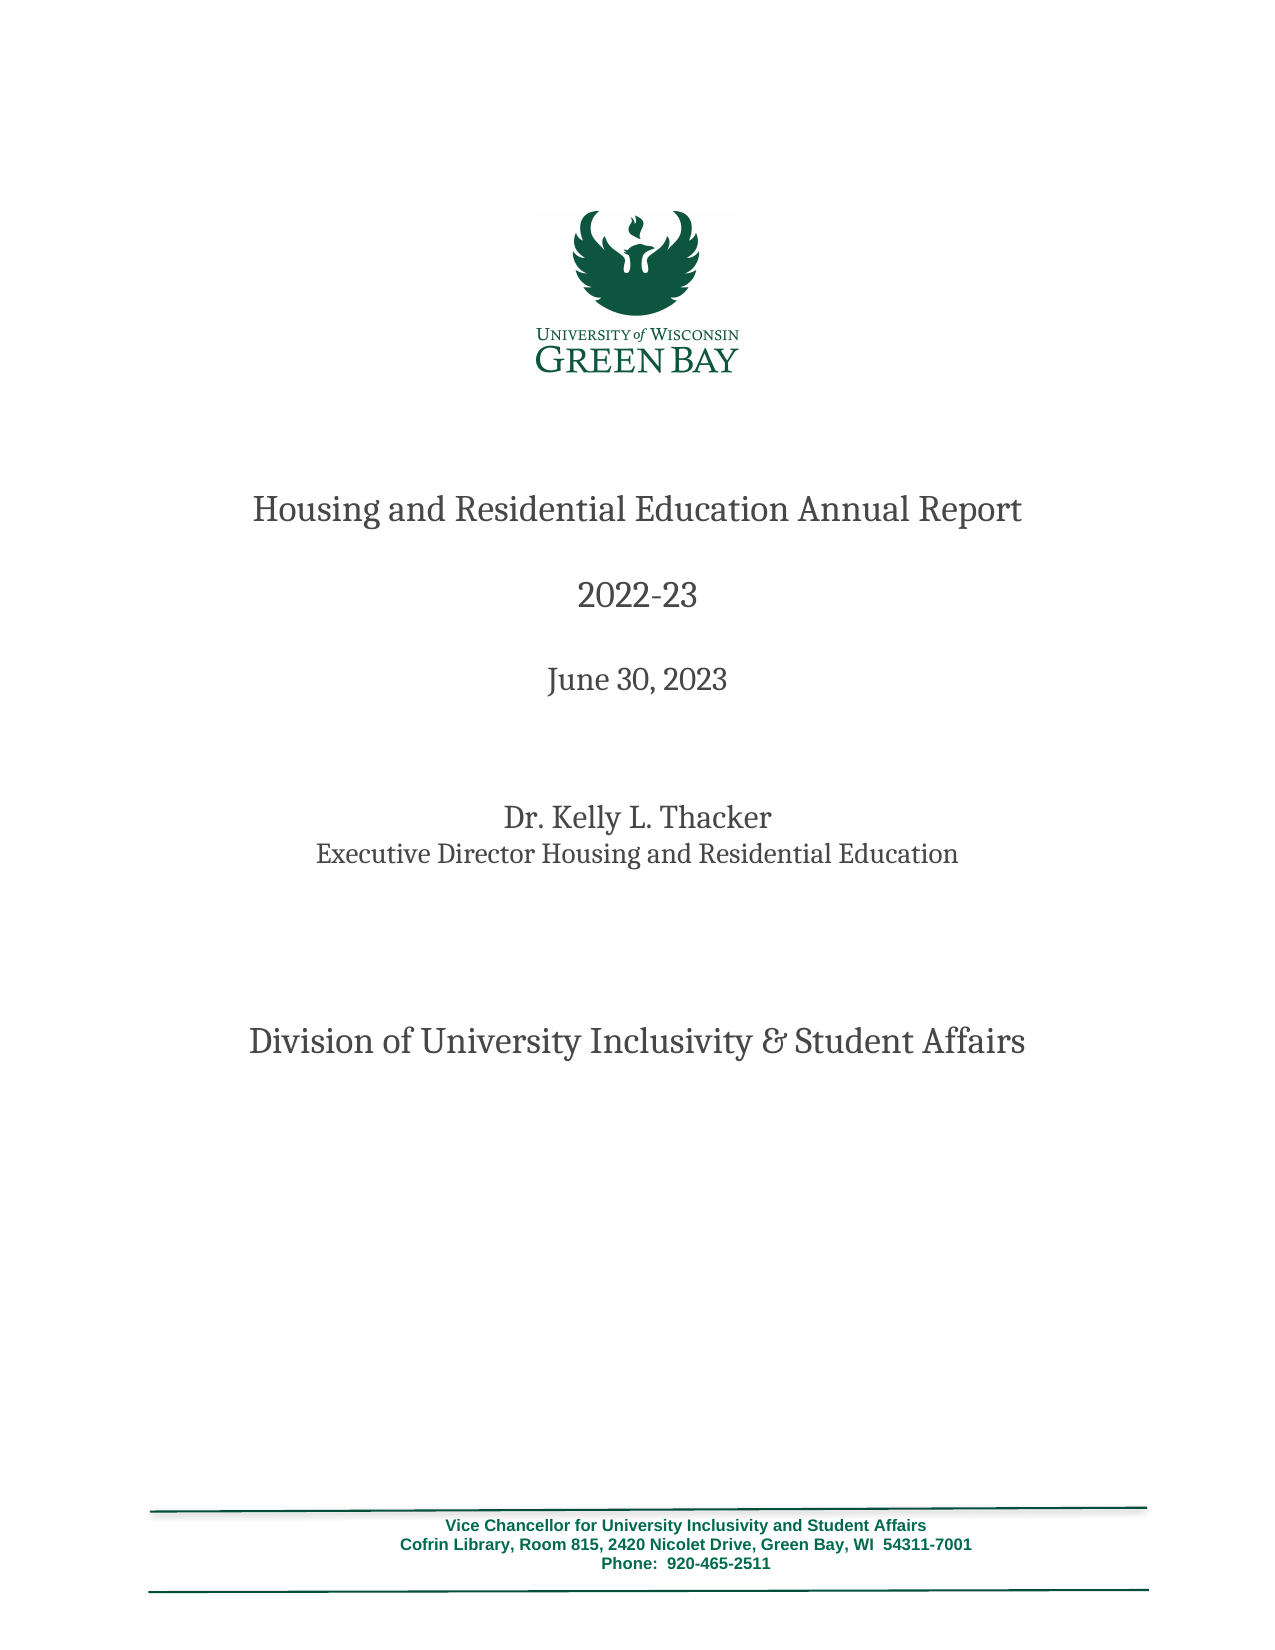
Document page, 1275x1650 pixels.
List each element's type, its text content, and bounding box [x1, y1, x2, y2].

text Housing and Residential Education Annual Report [150, 487, 1125, 531]
text Executive Director Housing and Residential Education [150, 837, 1125, 871]
picture [536, 211, 739, 373]
text Dr. Kelly L. Thacker [150, 799, 1125, 837]
text 2022-23 [150, 574, 1125, 617]
text June 30, 2023 [150, 660, 1125, 698]
text Division of University Inclusivity & Student Affairs [150, 1019, 1125, 1062]
